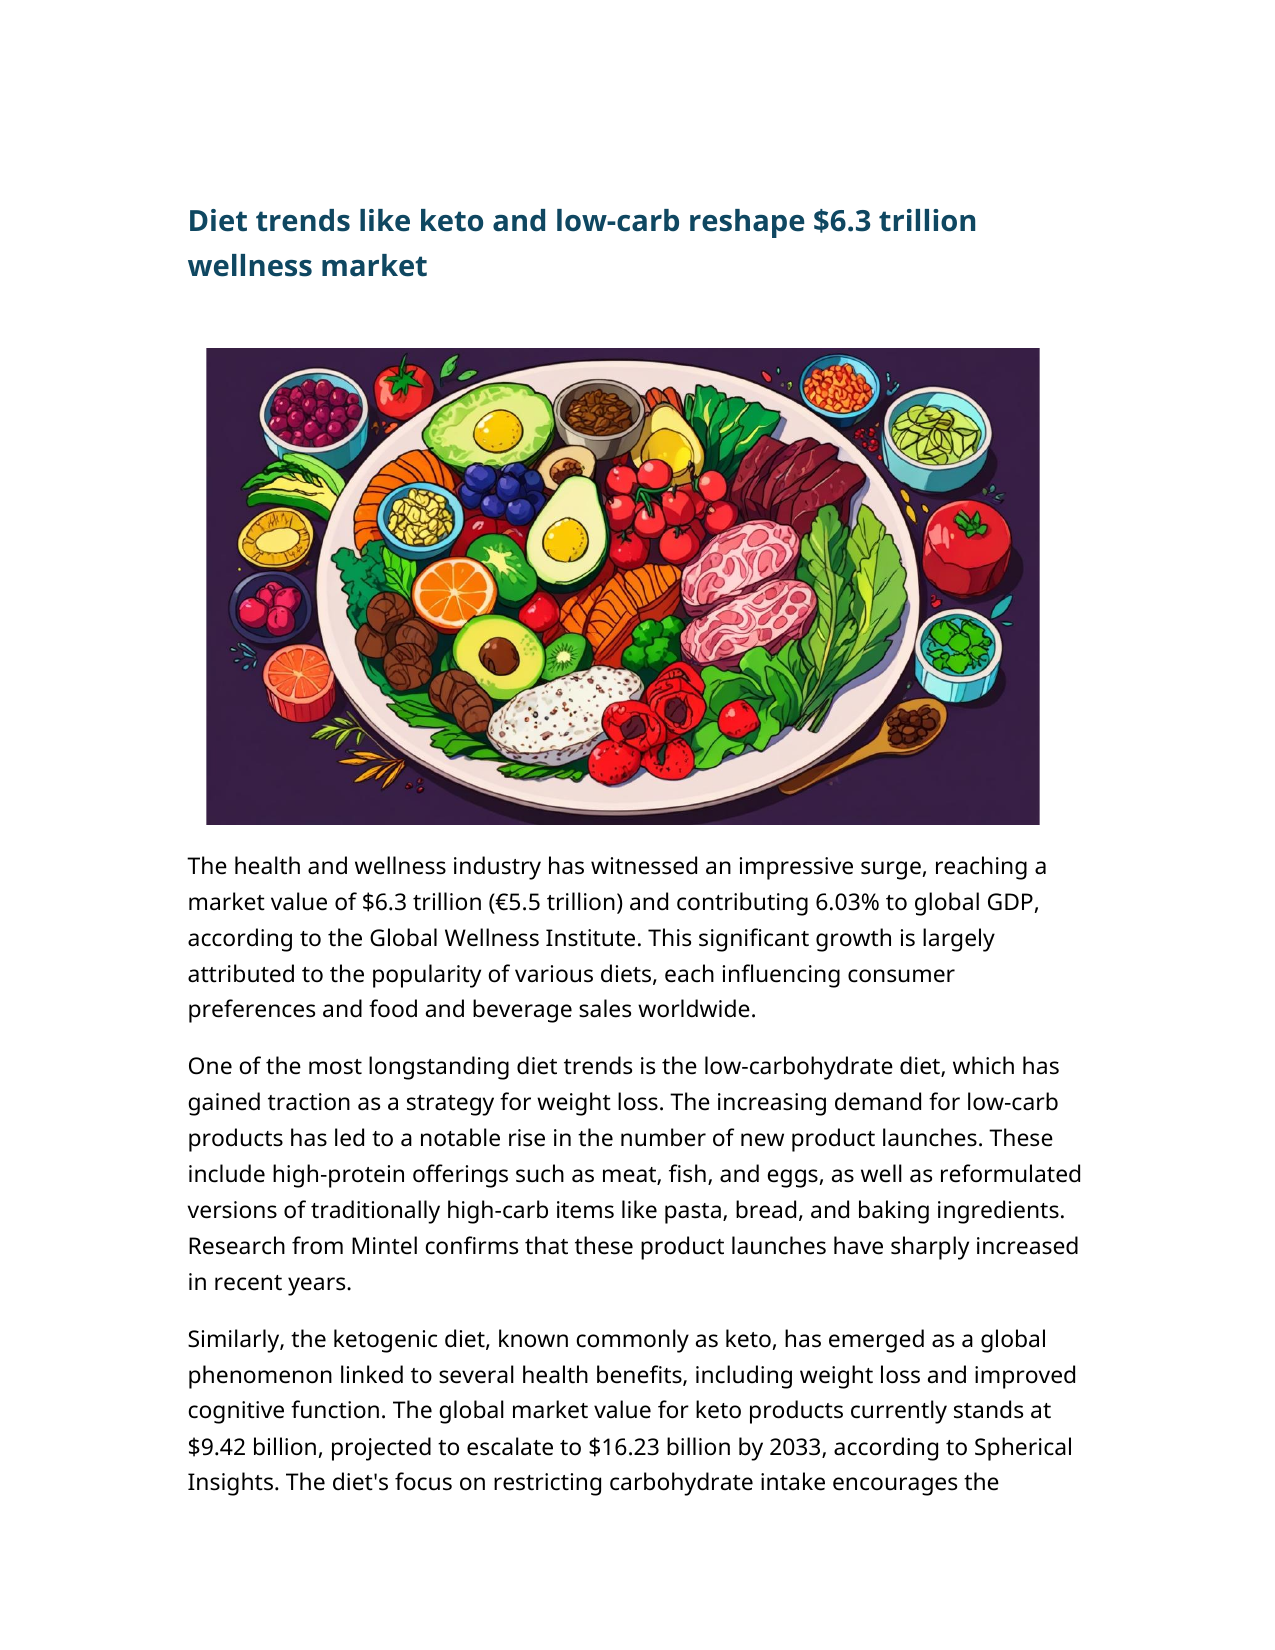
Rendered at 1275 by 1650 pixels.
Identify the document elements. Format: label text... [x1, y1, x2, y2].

subtitle Diet trends like keto and low-carb reshape $6.3 trillion wellness market [187, 200, 1087, 285]
text One of the most longstanding diet trends is the low-carbohydrate diet, which has gained traction as a strategy for weight loss. The increasing demand for low-carb products has led to a notable rise in the number of new product launches. These include high-protein offerings such as meat, fish, and eggs, as well as reformulated versions of traditionally high-carb items like pasta, bread, and baking ingredients. Research from Mintel confirms that these product launches have sharply increased in recent years. [187, 1050, 1087, 1297]
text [187, 1323, 1087, 1498]
text The health and wellness industry has witnessed an impressive surge, reaching a market value of $6.3 trillion (€5.5 trillion) and contributing 6.03% to global GDP, according to the Global Wellness Institute. This significant growth is largely attributed to the popularity of various diets, each influencing consumer preferences and food and beverage sales worldwide. [187, 850, 1087, 1025]
picture [206, 348, 1040, 825]
